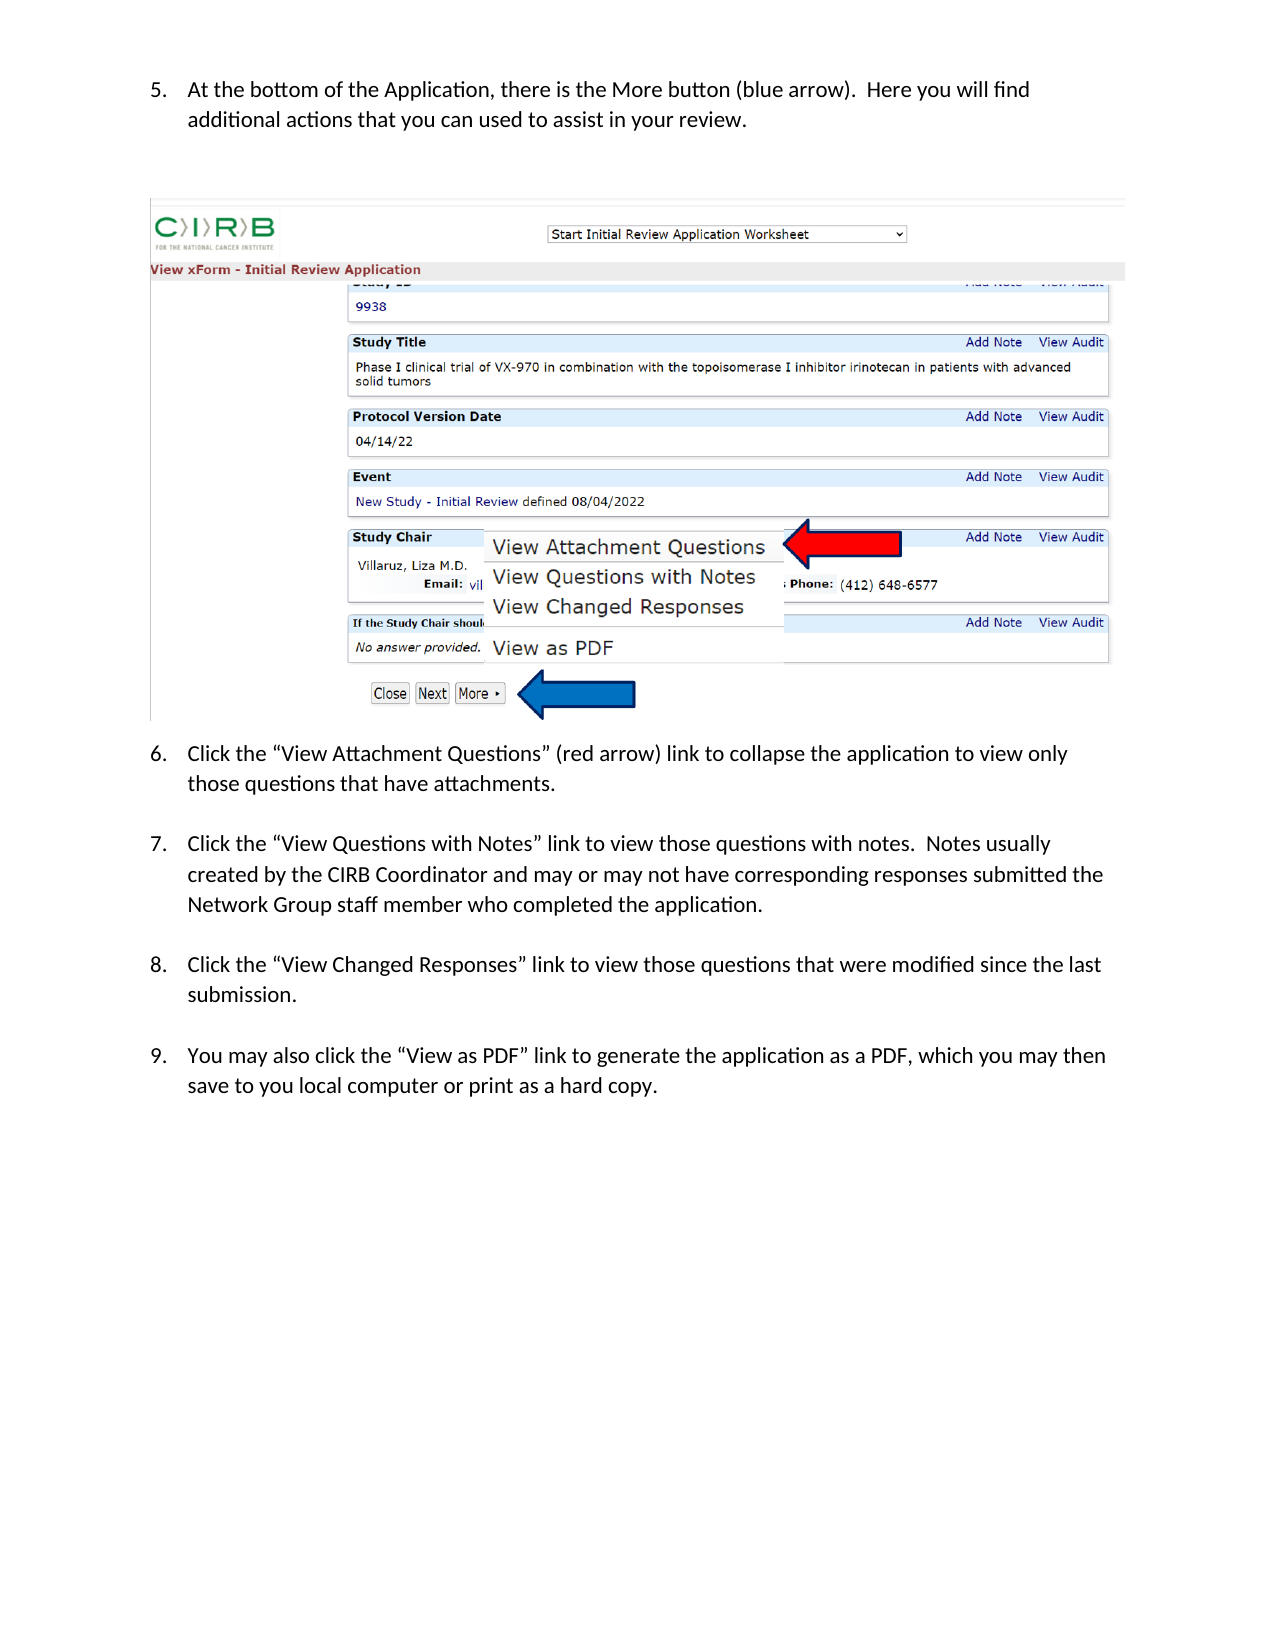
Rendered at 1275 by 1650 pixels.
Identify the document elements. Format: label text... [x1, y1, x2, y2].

list You may also click the “View as PDF” link to generate the application as a PDF, which you may then save to you local computer or print as a hard copy. [150, 1041, 1125, 1099]
picture [150, 198, 1125, 721]
list Click the “View Questions with Notes” link to view those questions with notes. Notes usually created by the CIRB Coordinator and may or may not have corresponding responses submitted the Network Group staff member who completed the application. [150, 829, 1125, 918]
list At the bottom of the Application, there is the More button (blue arrow). Here you will find additional actions that you can used to assist in your review. [150, 75, 1125, 133]
list Click the “View Changed Responses” link to view those questions that were modified since the last submission. [150, 950, 1125, 1009]
list Click the “View Attachment Questions” (red arrow) link to collapse the application to view only those questions that have attachments. [150, 739, 1125, 797]
